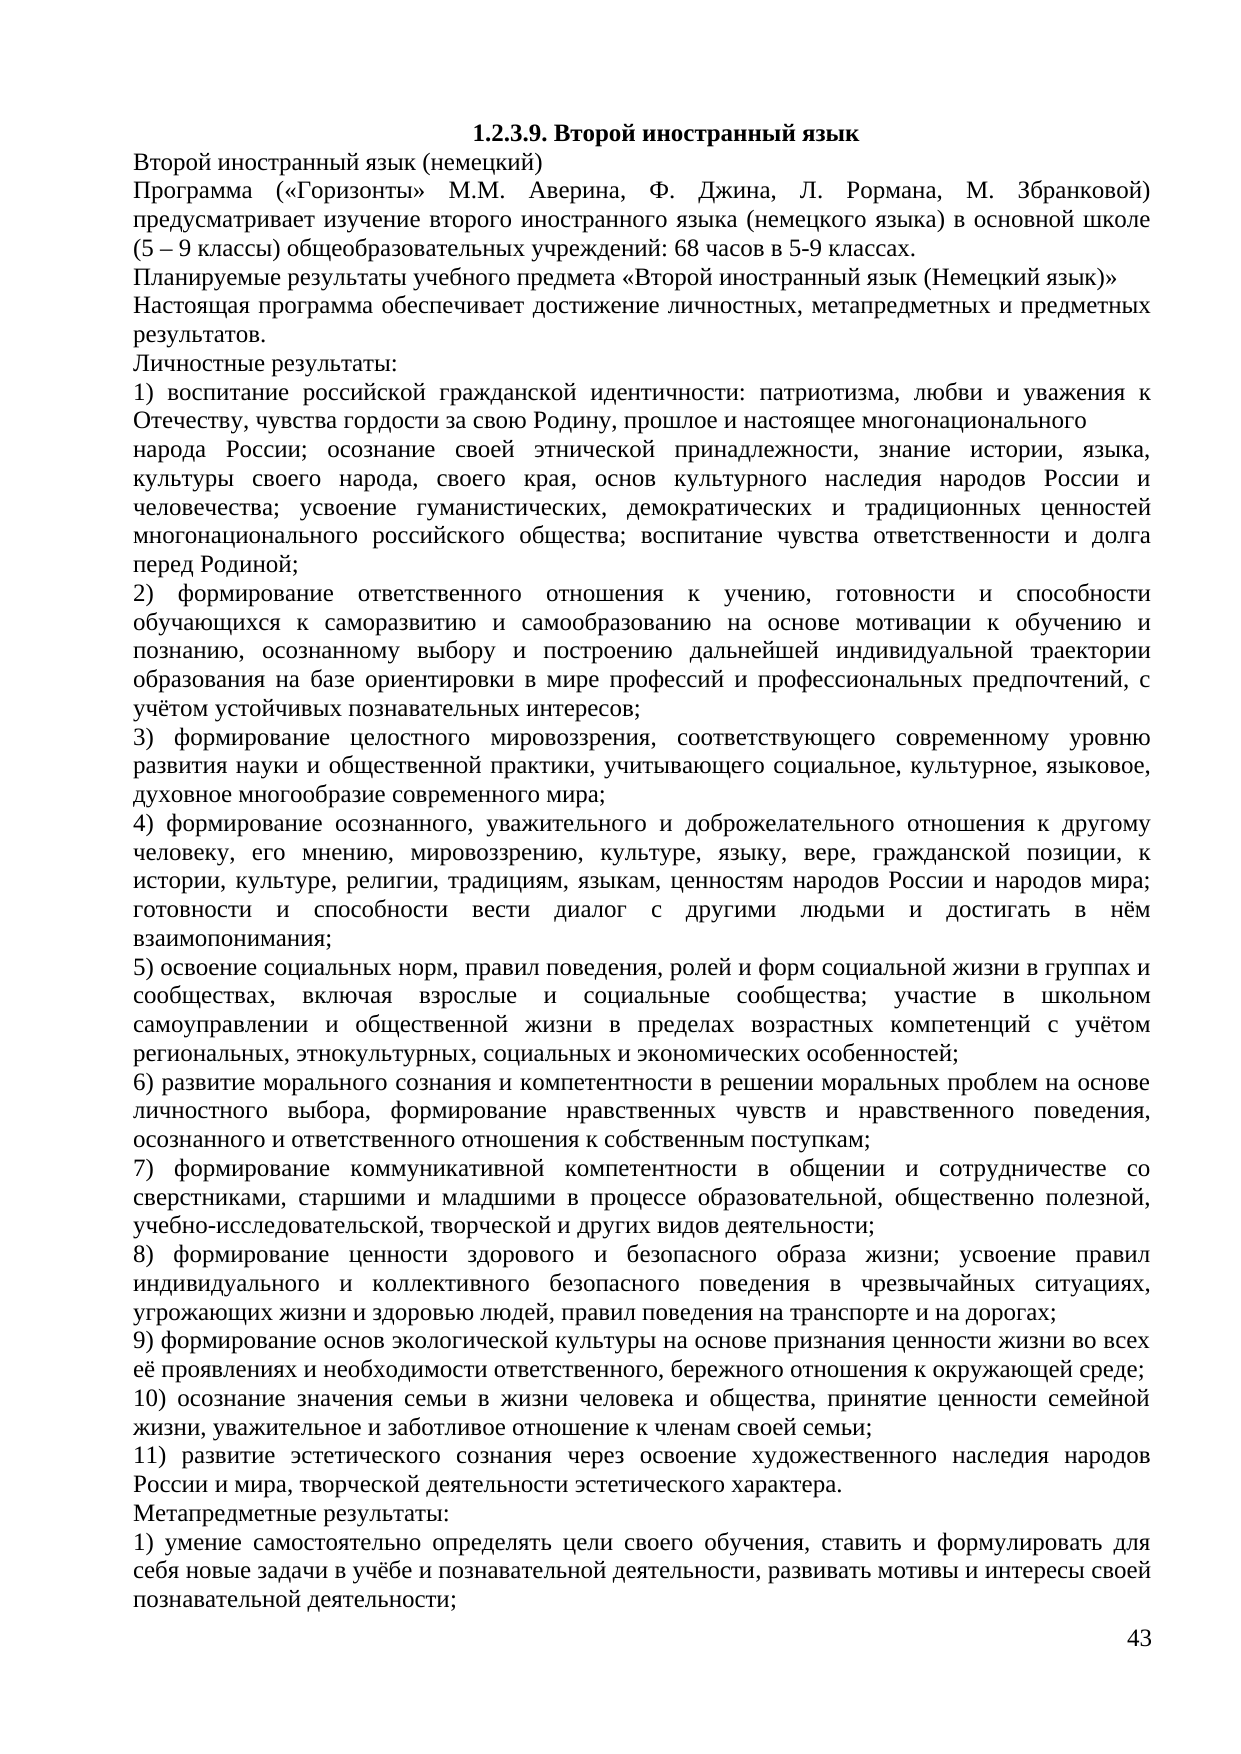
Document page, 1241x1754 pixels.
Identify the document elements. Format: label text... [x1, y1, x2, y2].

text 4) формирование осознанного, уважительного и доброжелательного отношения к другому человеку, его мнению, мировоззрению, культуре, языку, вере, гражданской позиции, к истории, культуре, религии, традициям, языкам, ценностям народов России и народов мира; готовности и способности вести диалог с другими людьми и достигать в нём взаимопонимания; [133, 808, 1152, 952]
text Метапредметные результаты: [133, 1498, 1152, 1527]
text Настоящая программа обеспечивает достижение личностных, метапредметных и предметных результатов. [133, 291, 1152, 348]
text 1) умение самостоятельно определять цели своего обучения, ставить и формулировать для себя новые задачи в учёбе и познавательной деятельности, развивать мотивы и интересы своей познавательной деятельности; [133, 1527, 1152, 1613]
text 1) воспитание российской гражданской идентичности: патриотизма, любви и уважения к Отечеству, чувства гордости за свою Родину, прошлое и настоящее многонационального [133, 377, 1152, 434]
text 9) формирование основ экологической культуры на основе признания ценности жизни во всех её проявлениях и необходимости ответственного, бережного отношения к окружающей среде; [133, 1326, 1152, 1383]
text 7) формирование коммуникативной компетентности в общении и сотрудничестве со сверстниками, старшими и младшими в процессе образовательной, общественно полезной, учебно-исследовательской, творческой и других видов деятельности; [133, 1153, 1152, 1239]
text народа России; осознание своей этнической принадлежности, знание истории, языка, культуры своего народа, своего края, основ культурного наследия народов России и человечества; усвоение гуманистических, демократических и традиционных ценностей многонационального российского общества; воспитание чувства ответственности и долга перед Родиной; [133, 434, 1152, 578]
text 10) осознание значения семьи в жизни человека и общества, принятие ценности семейной жизни, уважительное и заботливое отношение к членам своей семьи; [133, 1383, 1152, 1441]
text 8) формирование ценности здорового и безопасного образа жизни; усвоение правил индивидуального и коллективного безопасного поведения в чрезвычайных ситуациях, угрожающих жизни и здоровью людей, правил поведения на транспорте и на дорогах; [133, 1239, 1152, 1326]
text 5) освоение социальных норм, правил поведения, ролей и форм социальной жизни в группах и сообществах, включая взрослые и социальные сообщества; участие в школьном самоуправлении и общественной жизни в пределах возрастных компетенций с учётом региональных, этнокультурных, социальных и экономических особенностей; [133, 952, 1152, 1067]
text Второй иностранный язык (немецкий) [133, 147, 1152, 176]
text Программа («Горизонты» М.М. Аверина, Ф. Джина, Л. Рормана, М. Збранковой) предусматривает изучение второго иностранного языка (немецкого языка) в основной школе (5 – 9 классы) общеобразовательных учреждений: 68 часов в 5-9 классах. [133, 176, 1152, 262]
text Личностные результаты: [133, 348, 1152, 377]
text 3) формирование целостного мировоззрения, соответствующего современному уровню развития науки и общественной практики, учитывающего социальное, культурное, языковое, духовное многообразие современного мира; [133, 722, 1152, 808]
text Планируемые результаты учебного предмета «Второй иностранный язык (Немецкий язык)» [133, 262, 1152, 291]
text 6) развитие морального сознания и компетентности в решении моральных проблем на основе личностного выбора, формирование нравственных чувств и нравственного поведения, осознанного и ответственного отношения к собственным поступкам; [133, 1067, 1152, 1153]
text 11) развитие эстетического сознания через освоение художественного наследия народов России и мира, творческой деятельности эстетического характера. [133, 1441, 1152, 1498]
text 1.2.3.9. Второй иностранный язык [133, 118, 1152, 147]
text 2) формирование ответственного отношения к учению, готовности и способности обучающихся к саморазвитию и самообразованию на основе мотивации к обучению и познанию, осознанному выбору и построению дальнейшей индивидуальной траектории образования на базе ориентировки в мире профессий и профессиональных предпочтений, с учётом устойчивых познавательных интересов; [133, 578, 1152, 722]
